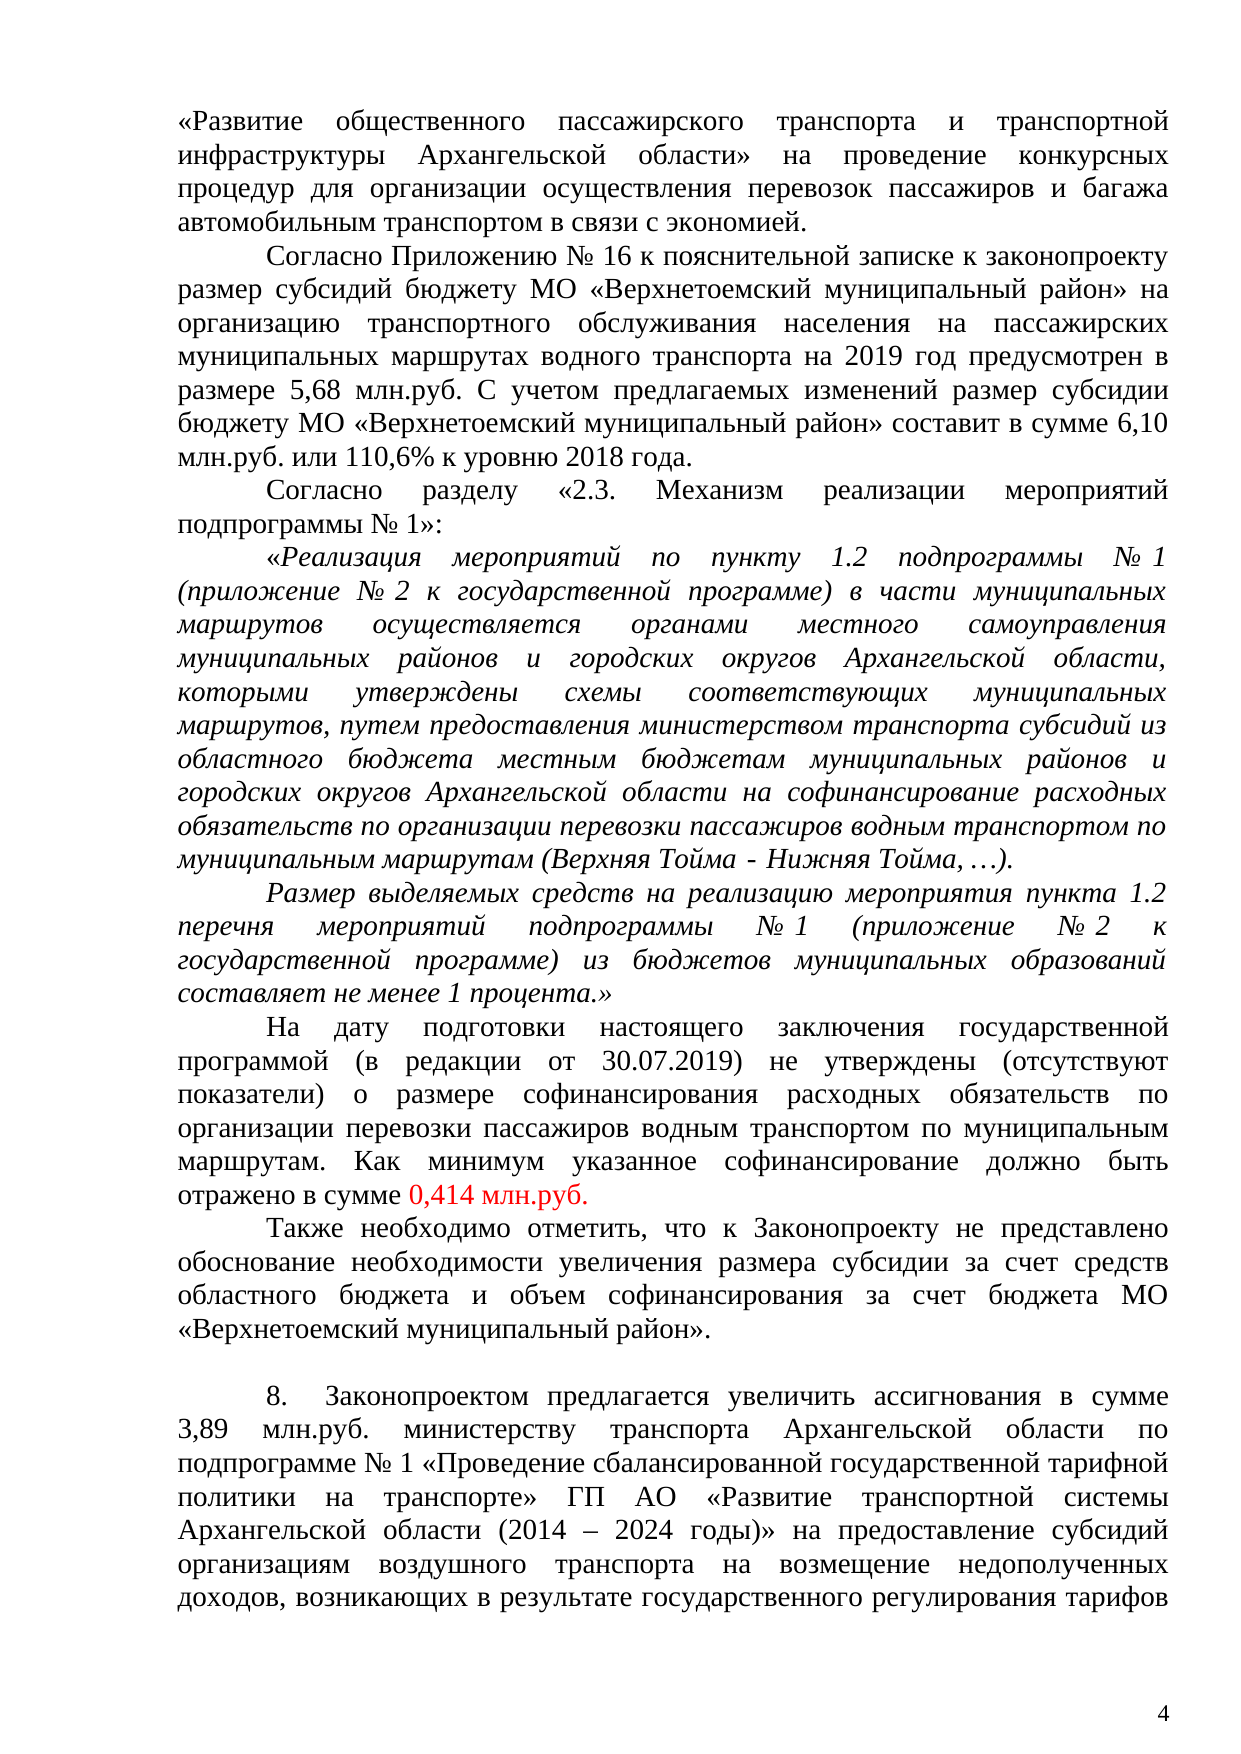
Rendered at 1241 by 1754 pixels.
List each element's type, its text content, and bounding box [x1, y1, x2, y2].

text Также необходимо отметить, что к Законопроекту не представлено обоснование необходимости увеличения размера субсидии за счет средств областного бюджета и объем софинансирования за счет бюджета МО «Верхнетоемский муниципальный район». [177, 1210, 1169, 1344]
text Размер выделяемых средств на реализацию мероприятия пункта 1.2 перечня мероприятий подпрограммы № 1 (приложение № 2 к государственной программе) из бюджетов муниципальных образований составляет не менее 1 процента.» [177, 875, 1169, 1009]
text Согласно разделу «2.3. Механизм реализации мероприятий подпрограммы № 1»: [177, 472, 1169, 539]
text Согласно Приложению № 16 к пояснительной записке к законопроекту размер субсидий бюджету МО «Верхнетоемский муниципальный район» на организацию транспортного обслуживания населения на пассажирских муниципальных маршрутах водного транспорта на 2019 год предусмотрен в размере 5,68 млн.руб. С учетом предлагаемых изменений размер субсидии бюджету МО «Верхнетоемский муниципальный район» составит в сумме 6,10 млн.руб. или 110,6% к уровню 2018 года. [177, 238, 1169, 472]
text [177, 103, 1169, 238]
text «Реализация мероприятий по пункту 1.2 подпрограммы № 1 (приложение № 2 к государственной программе) в части муниципальных маршрутов осуществляется органами местного самоуправления муниципальных районов и городских округов Архангельской области, которыми утверждены схемы соответствующих муниципальных маршрутов, путем предоставления министерством транспорта субсидий из областного бюджета местным бюджетам муниципальных районов и городских округов Архангельской области на софинансирование расходных обязательств по организации перевозки пассажиров водным транспортом по муниципальным маршрутам (Верхняя Тойма - Нижняя Тойма, …). [177, 539, 1169, 875]
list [177, 1378, 1169, 1613]
text На дату подготовки настоящего заключения государственной программой (в редакции от 30.07.2019) не утверждены (отсутствуют показатели) о размере софинансирования расходных обязательств по организации перевозки пассажиров водным транспортом по муниципальным маршрутам. Как минимум указанное софинансирование должно быть отражено в сумме 0,414 млн.руб. [177, 1009, 1169, 1210]
